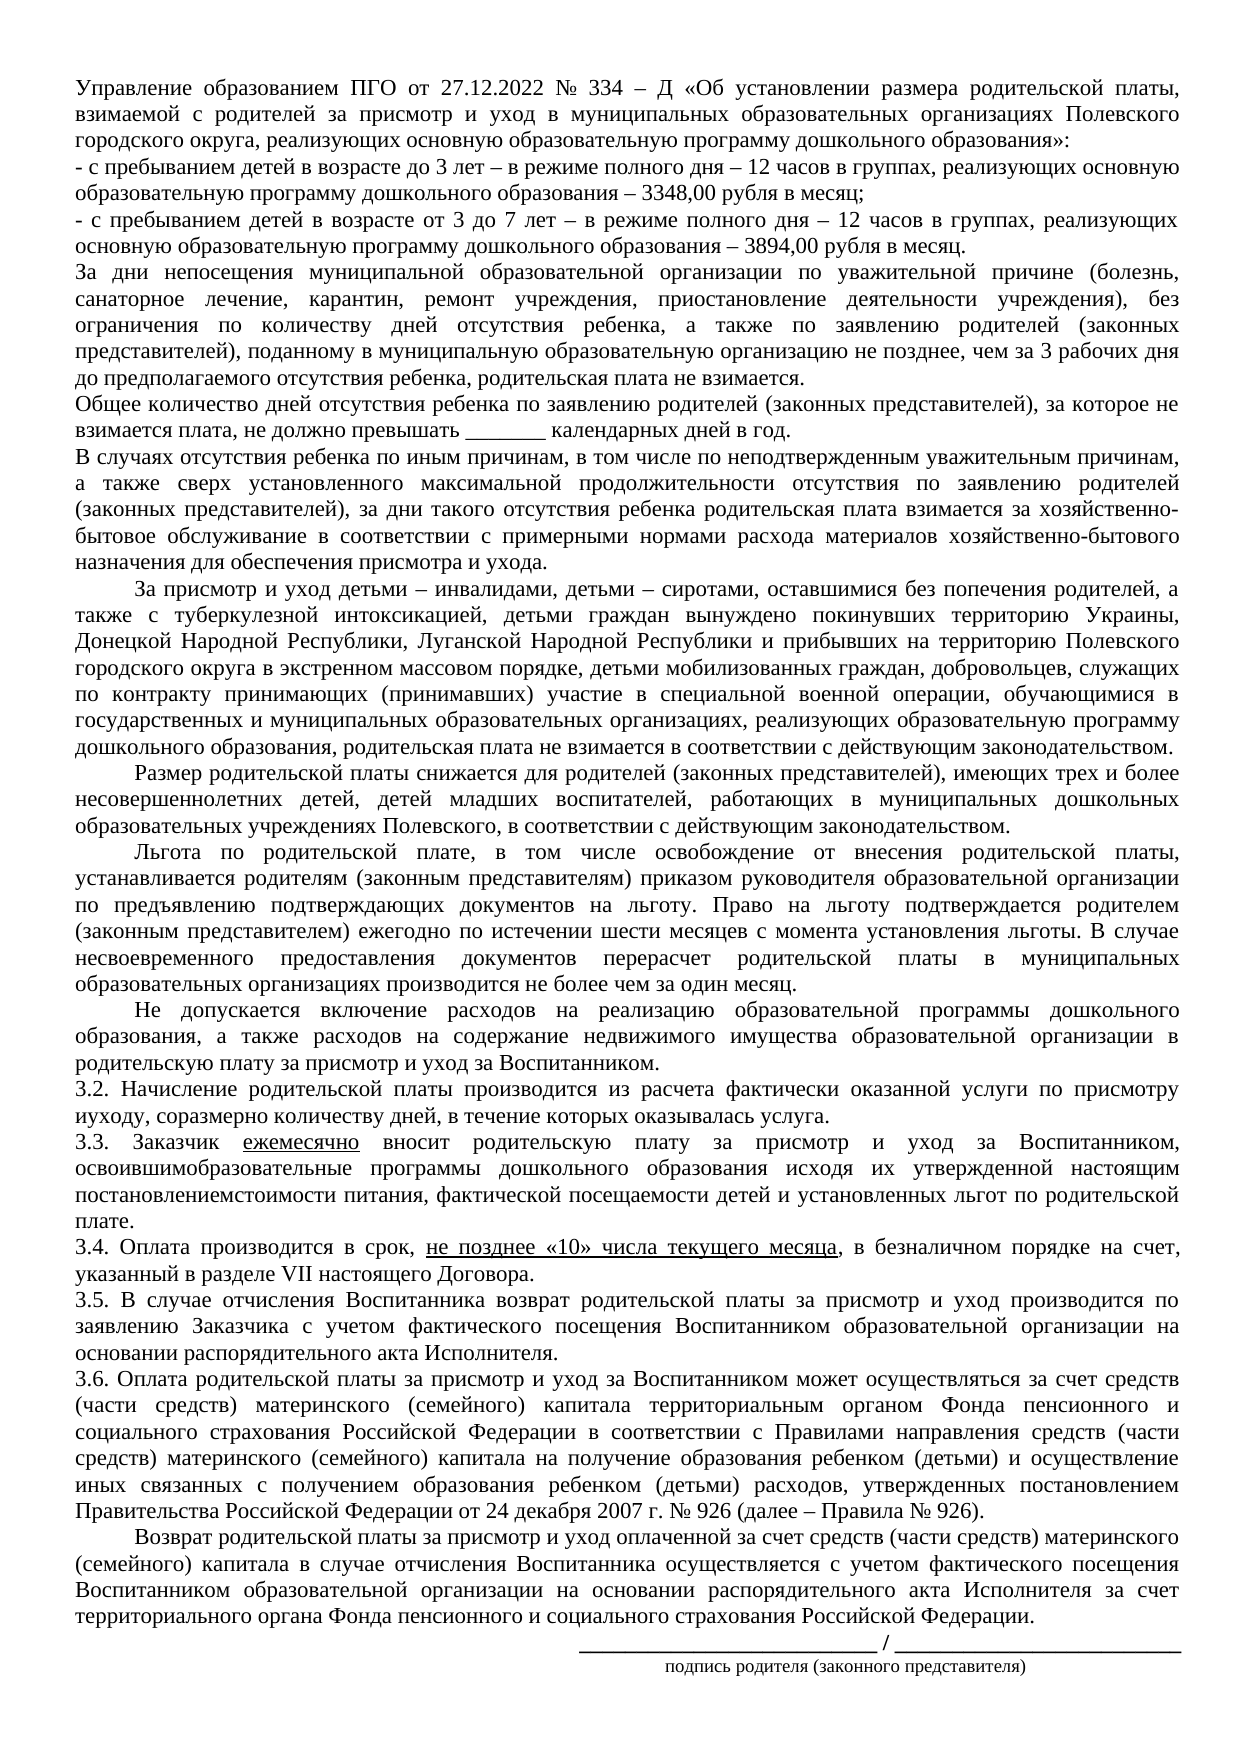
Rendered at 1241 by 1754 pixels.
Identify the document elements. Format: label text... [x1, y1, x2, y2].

text Общее количество дней отсутствия ребенка по заявлению родителей (законных представителей), за которое не взимается плата, не должно превышать _______ календарных дней в год. [75, 390, 1181, 443]
text 3.6. Оплата родительской платы за присмотр и уход за Воспитанником может осуществляться за счет средств (части средств) материнского (семейного) капитала территориальным органом Фонда пенсионного и социального страхования Российской Федерации в соответствии с Правилами направления средств (части средств) материнского (семейного) капитала на получение образования ребенком (детьми) и осуществление иных связанных с получением образования ребенком (детьми) расходов, утвержденных постановлением Правительства Российской Федерации от 24 декабря 2007 г. № 926 (далее – Правила № 926). [75, 1365, 1181, 1523]
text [75, 74, 1181, 153]
text В случаях отсутствия ребенка по иным причинам, в том числе по неподтвержденным уважительным причинам, а также сверх установленного максимальной продолжительности отсутствия по заявлению родителей (законных представителей), за дни такого отсутствия ребенка родительская плата взимается за хозяйственно-бытовое обслуживание в соответствии с примерными нормами расхода материалов хозяйственно-бытового назначения для обеспечения присмотра и ухода. [75, 443, 1181, 574]
text Возврат родительской платы за присмотр и уход оплаченной за счет средств (части средств) материнского (семейного) капитала в случае отчисления Воспитанника осуществляется с учетом фактического посещения Воспитанником образовательной организации на основании распорядительного акта Исполнителя за счет территориального органа Фонда пенсионного и социального страхования Российской Федерации. [75, 1523, 1181, 1629]
text Размер родительской платы снижается для родителей (законных представителей), имеющих трех и более несовершеннолетних детей, детей младших воспитателей, работающих в муниципальных дошкольных образовательных учреждениях Полевского, в соответствии с действующим законодательством. [75, 759, 1181, 838]
text подпись родителя (законного представителя) [591, 1655, 1181, 1677]
text 3.5. В случае отчисления Воспитанника возврат родительской платы за присмотр и уход производится по заявлению Заказчика с учетом фактического посещения Воспитанником образовательной организации на основании распорядительного акта Исполнителя. [75, 1286, 1181, 1365]
text - с пребыванием детей в возрасте от 3 до 7 лет – в режиме полного дня – 12 часов в группах, реализующих основную образовательную программу дошкольного образования – 3894,00 рубля в месяц. [75, 206, 1181, 258]
text 3.3. Заказчик ежемесячно вносит родительскую плату за присмотр и уход за Воспитанником, освоившимобразовательные программы дошкольного образования исходя их утвержденной настоящим постановлениемстоимости питания, фактической посещаемости детей и установленных льгот по родительской плате. [75, 1128, 1181, 1233]
text Льгота по родительской плате, в том числе освобождение от внесения родительской платы, устанавливается родителям (законным представителям) приказом руководителя образовательной организации по предъявлению подтверждающих документов на льготу. Право на льготу подтверждается родителем (законным представителем) ежегодно по истечении шести месяцев с момента установления льготы. В случае несвоевременного предоставления документов перерасчет родительской платы в муниципальных образовательных организациях производится не более чем за один месяц. [75, 838, 1181, 996]
text Не допускается включение расходов на реализацию образовательной программы дошкольного образования, а также расходов на содержание недвижимого имущества образовательной организации в родительскую плату за присмотр и уход за Воспитанником. [75, 996, 1181, 1075]
text За дни непосещения муниципальной образовательной организации по уважительной причине (болезнь, санаторное лечение, карантин, ремонт учреждения, приостановление деятельности учреждения), без ограничения по количеству дней отсутствия ребенка, а также по заявлению родителей (законных представителей), поданному в муниципальную образовательную организацию не позднее, чем за 3 рабочих дня до предполагаемого отсутствия ребенка, родительская плата не взимается. [75, 258, 1181, 390]
text 3.4. Оплата производится в срок, не позднее «10» числа текущего месяца, в безналичном порядке на счет, указанный в разделе VII настоящего Договора. [75, 1233, 1181, 1286]
text __________________________ / _________________________ [75, 1629, 1181, 1655]
text За присмотр и уход детьми – инвалидами, детьми – сиротами, оставшимися без попечения родителей, а также с туберкулезной интоксикацией, детьми граждан вынуждено покинувших территорию Украины, Донецкой Народной Республики, Луганской Народной Республики и прибывших на территорию Полевского городского округа в экстренном массовом порядке, детьми мобилизованных граждан, добровольцев, служащих по контракту принимающих (принимавших) участие в специальной военной операции, обучающимися в государственных и муниципальных образовательных организациях, реализующих образовательную программу дошкольного образования, родительская плата не взимается в соответствии с действующим законодательством. [75, 574, 1181, 759]
text 3.2. Начисление родительской платы производится из расчета фактически оказанной услуги по присмотру иуходу, соразмерно количеству дней, в течение которых оказывалась услуга. [75, 1075, 1181, 1128]
text - с пребыванием детей в возрасте до 3 лет – в режиме полного дня – 12 часов в группах, реализующих основную образовательную программу дошкольного образования – 3348,00 рубля в месяц; [75, 153, 1181, 206]
